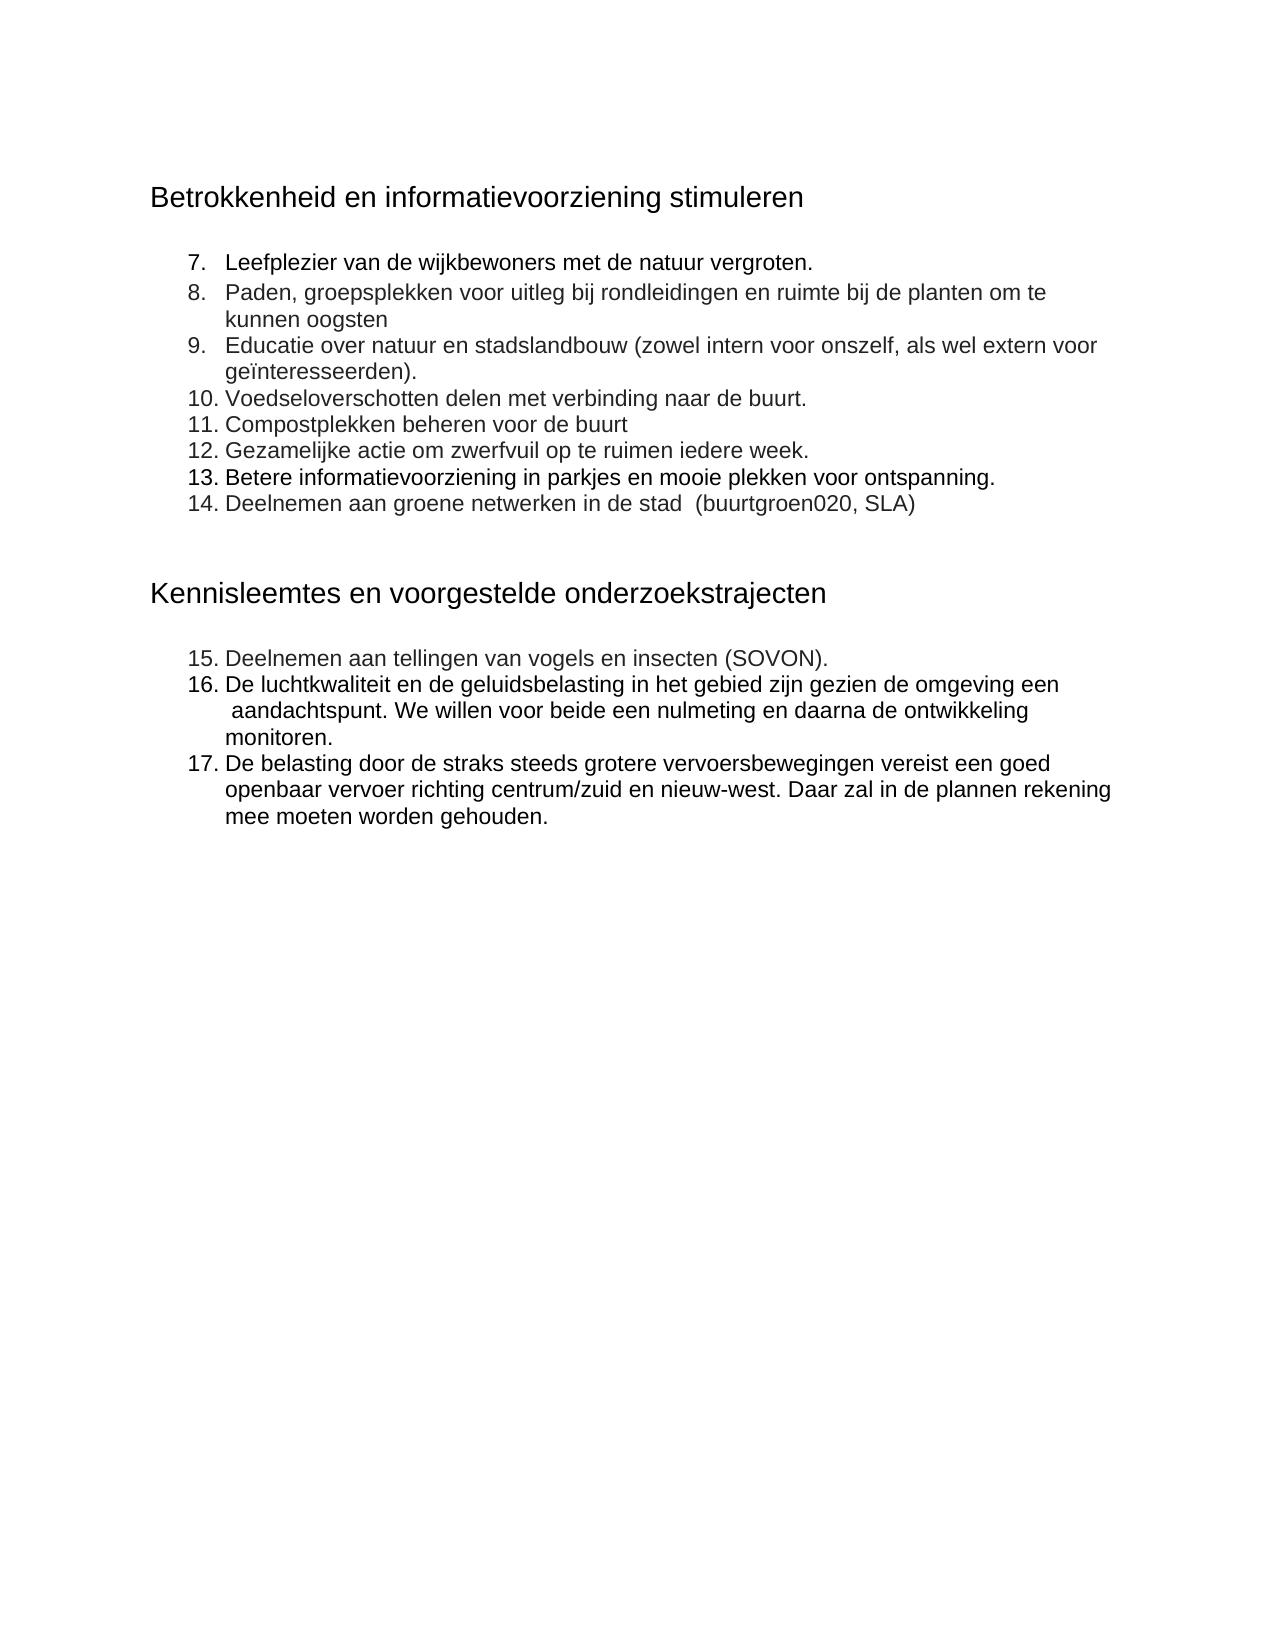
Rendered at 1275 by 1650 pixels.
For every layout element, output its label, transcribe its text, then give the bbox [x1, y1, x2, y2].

list Voedseloverschotten delen met verbinding naar de buurt. [187, 384, 1125, 411]
list Deelnemen aan tellingen van vogels en insecten (SOVON). [187, 644, 1125, 671]
text Betrokkenheid en informatievoorziening stimuleren [150, 180, 1125, 214]
text Kennisleemtes en voorgestelde onderzoekstrajecten [150, 576, 1125, 609]
list De belasting door de straks steeds grotere vervoersbewegingen vereist een goed openbaar vervoer richting centrum/zuid en nieuw-west. Daar zal in de plannen rekening mee moeten worden gehouden. [187, 750, 1125, 829]
list Paden, groepsplekken voor uitleg bij rondleidingen en ruimte bij de planten om te kunnen oogsten [187, 279, 1125, 332]
list De luchtkwaliteit en de geluidsbelasting in het gebied zijn gezien de omgeving een aandachtspunt. We willen voor beide een nulmeting en daarna de ontwikkeling monitoren. [187, 671, 1125, 750]
list Leefplezier van de wijkbewoners met de natuur vergroten. [187, 249, 1125, 275]
list Betere informatievoorziening in parkjes en mooie plekken voor ontspanning. [187, 464, 1125, 490]
list Deelnemen aan groene netwerken in de stad (buurtgroen020, SLA) [187, 490, 1125, 516]
list Compostplekken beheren voor de buurt [187, 411, 1125, 437]
list Gezamelijke actie om zwerfvuil op te ruimen iedere week. [187, 437, 1125, 464]
list Educatie over natuur en stadslandbouw (zowel intern voor onszelf, als wel extern voor geïnteresseerden). [187, 332, 1125, 384]
